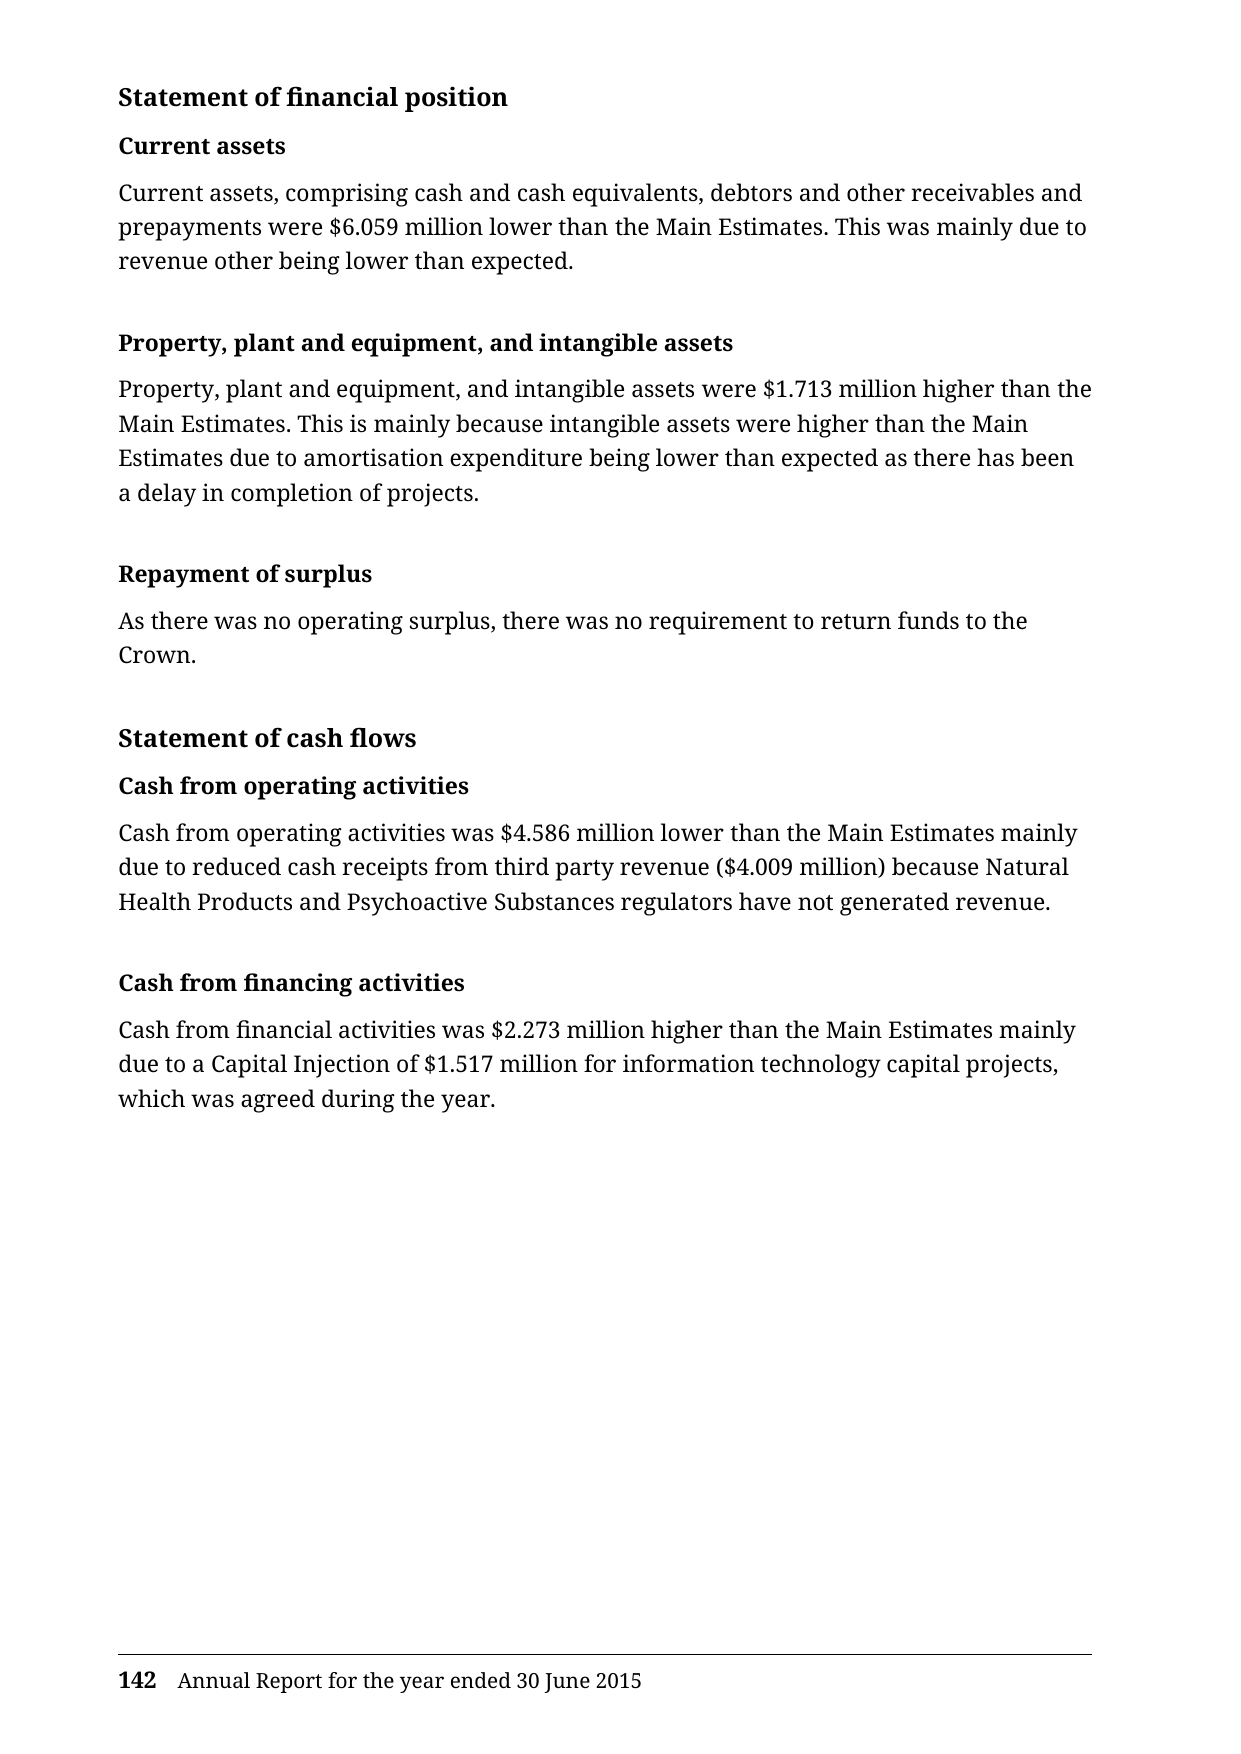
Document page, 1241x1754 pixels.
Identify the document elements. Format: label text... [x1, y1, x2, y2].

subtitle Cash from financing activities [118, 967, 1092, 998]
subtitle Repayment of surplus [118, 558, 1092, 589]
subtitle Current assets [118, 129, 1092, 161]
subtitle Statement of financial position [118, 80, 1092, 114]
text Cash from financial activities was $2.273 million higher than the Main Estimates mainly due to a Capital Injection of $1.517 million for information technology capital projects, which was agreed during the year. [118, 1014, 1092, 1114]
subtitle Statement of cash flows [118, 720, 1092, 754]
text Current assets, comprising cash and cash equivalents, debtors and other receivables and prepayments were $6.059 million lower than the Main Estimates. This was mainly due to revenue other being lower than expected. [118, 176, 1092, 276]
subtitle Cash from operating activities [118, 770, 1092, 801]
text As there was no operating surplus, there was no requirement to return funds to the Crown. [118, 604, 1092, 670]
text Cash from operating activities was $4.586 million lower than the Main Estimates mainly due to reduced cash receipts from third party revenue ($4.009 million) because Natural Health Products and Psychoactive Substances regulators have not generated revenue. [118, 817, 1092, 917]
text Property, plant and equipment, and intangible assets were $1.713 million higher than the Main Estimates. This is mainly because intangible assets were higher than the Main Estimates due to amortisation expenditure being lower than expected as there has been a delay in completion of projects. [118, 373, 1092, 508]
subtitle Property, plant and equipment, and intangible assets [118, 326, 1092, 358]
